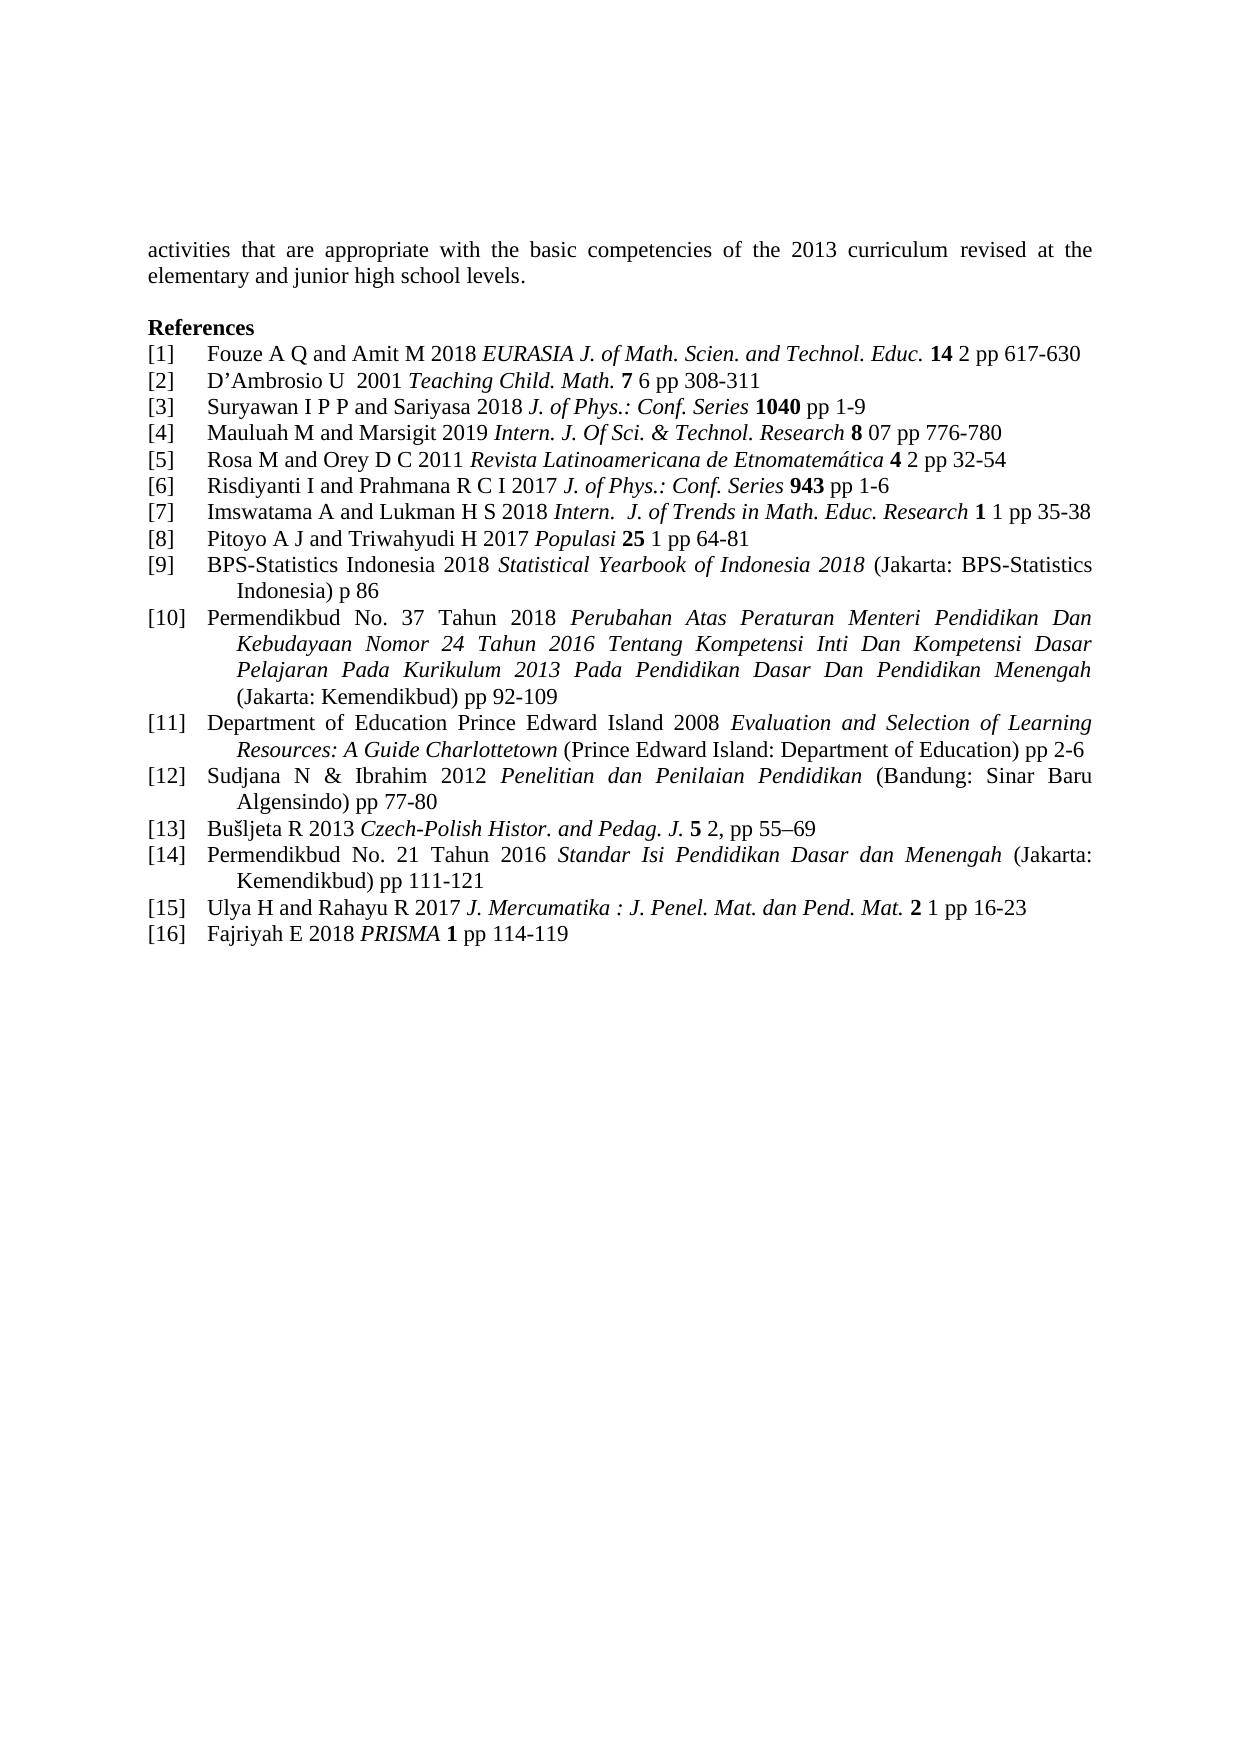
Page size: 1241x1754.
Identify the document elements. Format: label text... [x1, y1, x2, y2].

text Rosa M and Orey D C 2011 Revista Latinoamericana de Etnomatemática 4 2 pp 32-54 [148, 446, 1092, 472]
text Ulya H and Rahayu R 2017 J. Mercumatika : J. Penel. Mat. dan Pend. Mat. 2 1 pp 16-23 [148, 894, 1092, 920]
text References [148, 314, 1092, 340]
text BPS-Statistics Indonesia 2018 Statistical Yearbook of Indonesia 2018 (Jakarta: BPS-Statistics Indonesia) p 86 [148, 551, 1092, 604]
text Department of Education Prince Edward Island 2008 Evaluation and Selection of Learning Resources: A Guide Charlottetown (Prince Edward Island: Department of Education) pp 2-6 [148, 709, 1092, 762]
text Permendikbud No. 37 Tahun 2018 Perubahan Atas Peraturan Menteri Pendidikan Dan Kebudayaan Nomor 24 Tahun 2016 Tentang Kompetensi Inti Dan Kompetensi Dasar Pelajaran Pada Kurikulum 2013 Pada Pendidikan Dasar Dan Pendidikan Menengah (Jakarta: Kemendikbud) pp 92-109 [148, 604, 1092, 709]
text Mauluah M and Marsigit 2019 Intern. J. Of Sci. & Technol. Research 8 07 pp 776-780 [148, 419, 1092, 446]
text Sudjana N & Ibrahim 2012 Penelitian dan Penilaian Pendidikan (Bandung: Sinar Baru Algensindo) pp 77-80 [148, 762, 1092, 815]
text Pitoyo A J and Triwahyudi H 2017 Populasi 25 1 pp 64-81 [148, 525, 1092, 551]
text Fouze A Q and Amit M 2018 EURASIA J. of Math. Scien. and Technol. Educ. 14 2 pp 617-630 [148, 340, 1092, 367]
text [148, 236, 1092, 289]
text Risdiyanti I and Prahmana R C I 2017 J. of Phys.: Conf. Series 943 pp 1-6 [148, 472, 1092, 498]
text Permendikbud No. 21 Tahun 2016 Standar Isi Pendidikan Dasar dan Menengah (Jakarta: Kemendikbud) pp 111-121 [148, 841, 1092, 894]
text Fajriyah E 2018 PRISMA 1 pp 114-119 [148, 920, 1092, 946]
text Imswatama A and Lukman H S 2018 Intern. J. of Trends in Math. Educ. Research 1 1 pp 35-38 [148, 498, 1092, 525]
text Suryawan I P P and Sariyasa 2018 J. of Phys.: Conf. Series 1040 pp 1-9 [148, 393, 1092, 419]
text Bušljeta R 2013 Czech-Polish Histor. and Pedag. J. 5 2, pp 55–69 [148, 815, 1092, 841]
text D’Ambrosio U 2001 Teaching Child. Math. 7 6 pp 308-311 [148, 367, 1092, 393]
